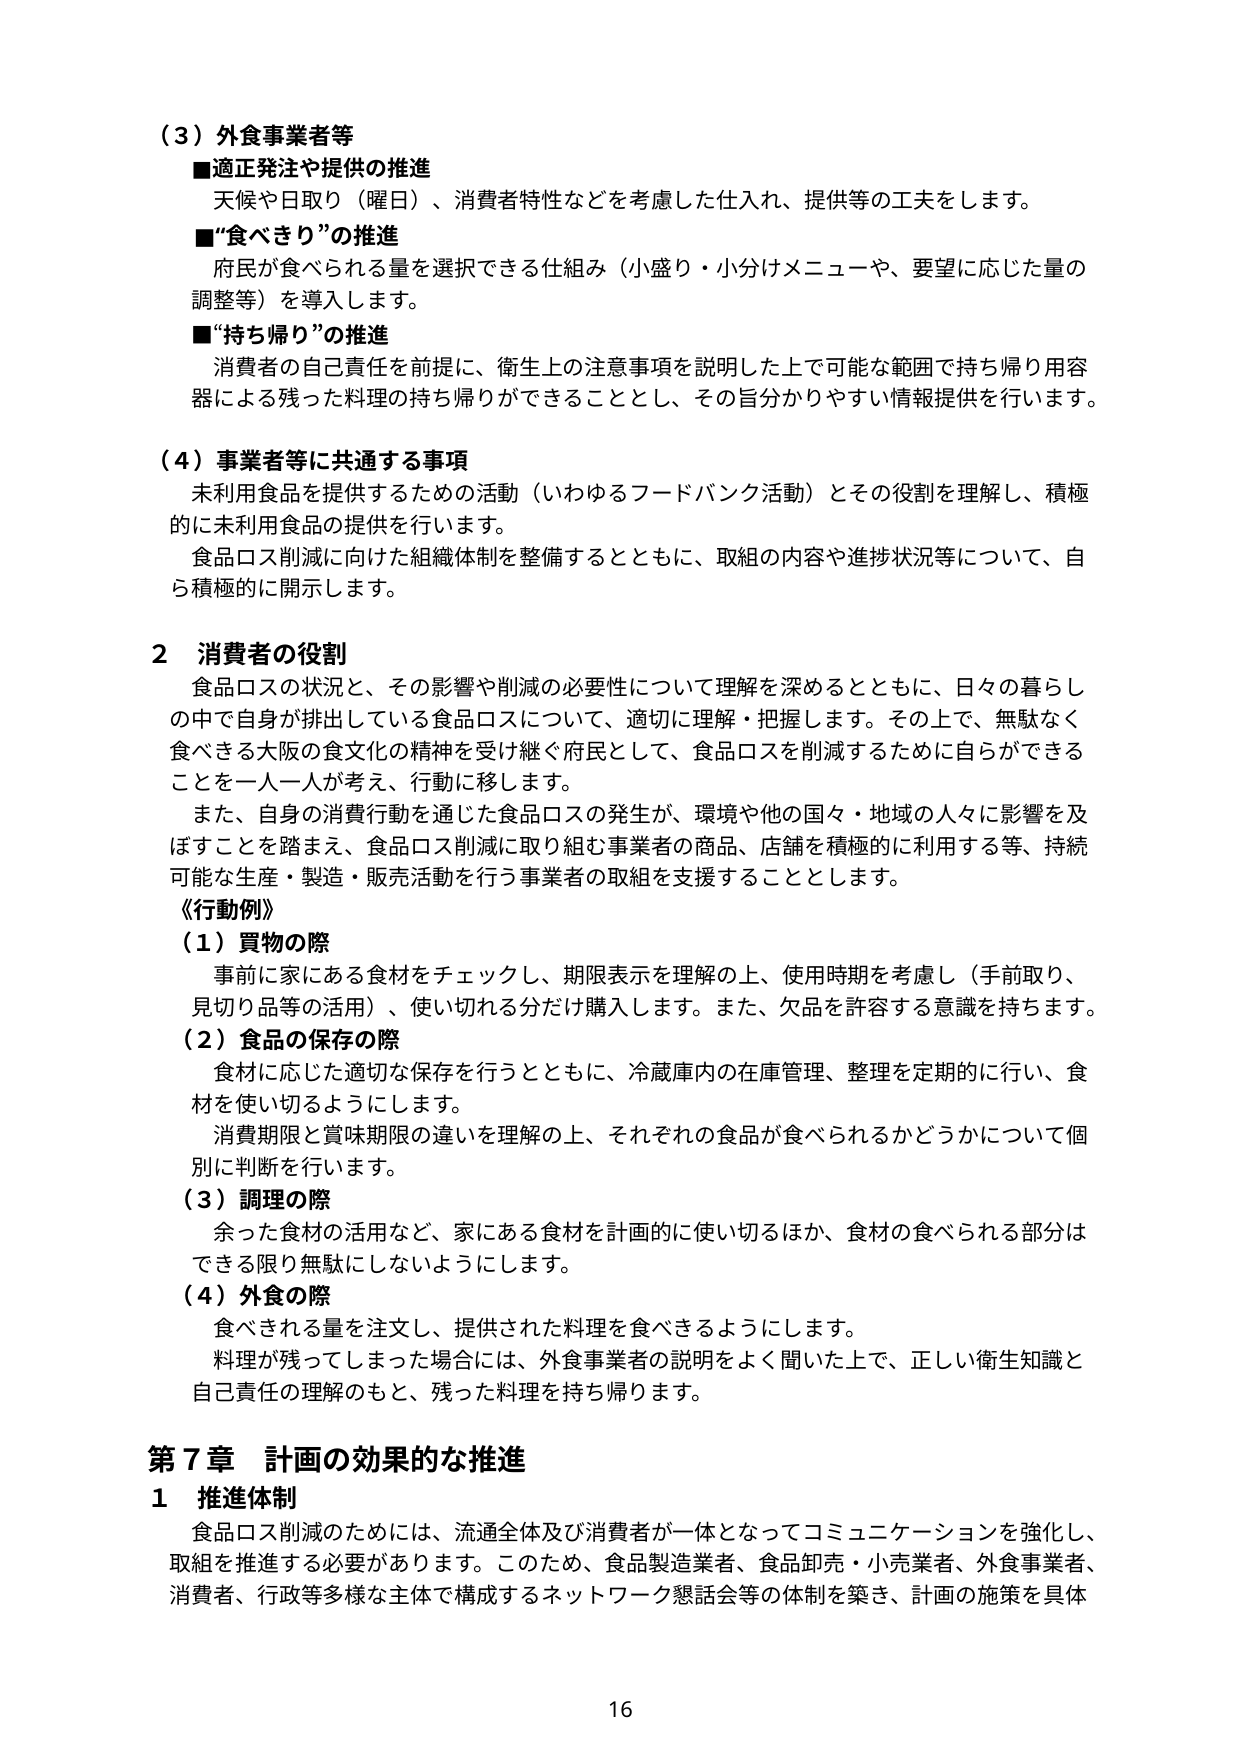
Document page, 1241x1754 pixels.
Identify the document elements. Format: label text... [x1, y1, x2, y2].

text （３）外食事業者等 [148, 118, 1092, 151]
text ２ 消費者の役割 [148, 634, 1092, 670]
text 食材に応じた適切な保存を行うとともに、冷蔵庫内の在庫管理、整理を定期的に行い、食 [148, 1055, 1092, 1087]
text ■適正発注や提供の推進 [148, 151, 1092, 183]
text 食品ロスの状況と、その影響や削減の必要性について理解を深めるとともに、日々の暮らし [148, 670, 1092, 702]
text 未利用食品を提供するための活動（いわゆるフードバンク活動）とその役割を理解し、積極 [148, 476, 1092, 508]
text ら積極的に開示します。 [148, 571, 1092, 603]
text できる限り無駄にしないようにします。 [148, 1247, 1092, 1278]
text ■“食べきり”の推進 [148, 218, 1092, 251]
text １ 推進体制 [148, 1478, 1092, 1515]
text 調整等）を導入します。 [148, 283, 1092, 315]
text 余った食材の活用など、家にある食材を計画的に使い切るほか、食材の食べられる部分は [148, 1215, 1092, 1247]
text 消費者、行政等多様な主体で構成するネットワーク懇話会等の体制を築き、計画の施策を具体 [148, 1578, 1092, 1610]
text 的に未利用食品の提供を行います。 [148, 508, 1092, 539]
text 食品ロス削減に向けた組織体制を整備するとともに、取組の内容や進捗状況等について、自 [148, 539, 1092, 571]
text 器による残った料理の持ち帰りができることとし、その旨分かりやすい情報提供を行います。 [148, 381, 1092, 413]
text （２）食品の保存の際 [148, 1022, 1092, 1055]
text 事前に家にある食材をチェックし、期限表示を理解の上、使用時期を考慮し（手前取り、 [148, 958, 1092, 990]
text （１）買物の際 [148, 925, 1092, 958]
text ■“持ち帰り”の推進 [148, 318, 1092, 350]
text （４）事業者等に共通する事項 [148, 443, 1092, 476]
text また、自身の消費行動を通じた食品ロスの発生が、環境や他の国々・地域の人々に影響を及 [191, 797, 1092, 829]
text 食品ロス削減のためには、流通全体及び消費者が一体となってコミュニケーションを強化し、 [148, 1515, 1092, 1546]
text 取組を推進する必要があります。このため、食品製造業者、食品卸売・小売業者、外食事業者、 [148, 1546, 1092, 1578]
text 材を使い切るようにします。 [148, 1087, 1092, 1118]
text ことを一人一人が考え、行動に移します。 [148, 765, 1092, 797]
text 自己責任の理解のもと、残った料理を持ち帰ります。 [148, 1375, 1092, 1406]
text 食べきれる量を注文し、提供された料理を食べきるようにします。 [148, 1311, 1092, 1343]
text 食べきる大阪の食文化の精神を受け継ぐ府民として、食品ロスを削減するために自らができる [148, 734, 1092, 765]
text 別に判断を行います。 [148, 1150, 1092, 1182]
text 見切り品等の活用）、使い切れる分だけ購入します。また、欠品を許容する意識を持ちます。 [148, 990, 1092, 1022]
text （４）外食の際 [148, 1278, 1092, 1311]
text ぼすことを踏まえ、食品ロス削減に取り組む事業者の商品、店舗を積極的に利用する等、持続 [148, 829, 1092, 860]
text （３）調理の際 [148, 1182, 1092, 1215]
text 消費期限と賞味期限の違いを理解の上、それぞれの食品が食べられるかどうかについて個 [148, 1118, 1092, 1150]
text 天候や日取り（曜日）、消費者特性などを考慮した仕入れ、提供等の工夫をします。 [148, 183, 1092, 215]
text 消費者の自己責任を前提に、衛生上の注意事項を説明した上で可能な範囲で持ち帰り用容 [148, 350, 1092, 381]
text 第７章 計画の効果的な推進 [148, 1436, 1092, 1478]
text 府民が食べられる量を選択できる仕組み（小盛り・小分けメニューや、要望に応じた量の [213, 251, 1092, 283]
text の中で自身が排出している食品ロスについて、適切に理解・把握します。その上で、無駄なく [148, 702, 1092, 734]
text 《行動例》 [148, 892, 1092, 925]
text 可能な生産・製造・販売活動を行う事業者の取組を支援することとします。 [148, 860, 1092, 892]
text 料理が残ってしまった場合には、外食事業者の説明をよく聞いた上で、正しい衛生知識と [148, 1343, 1092, 1375]
